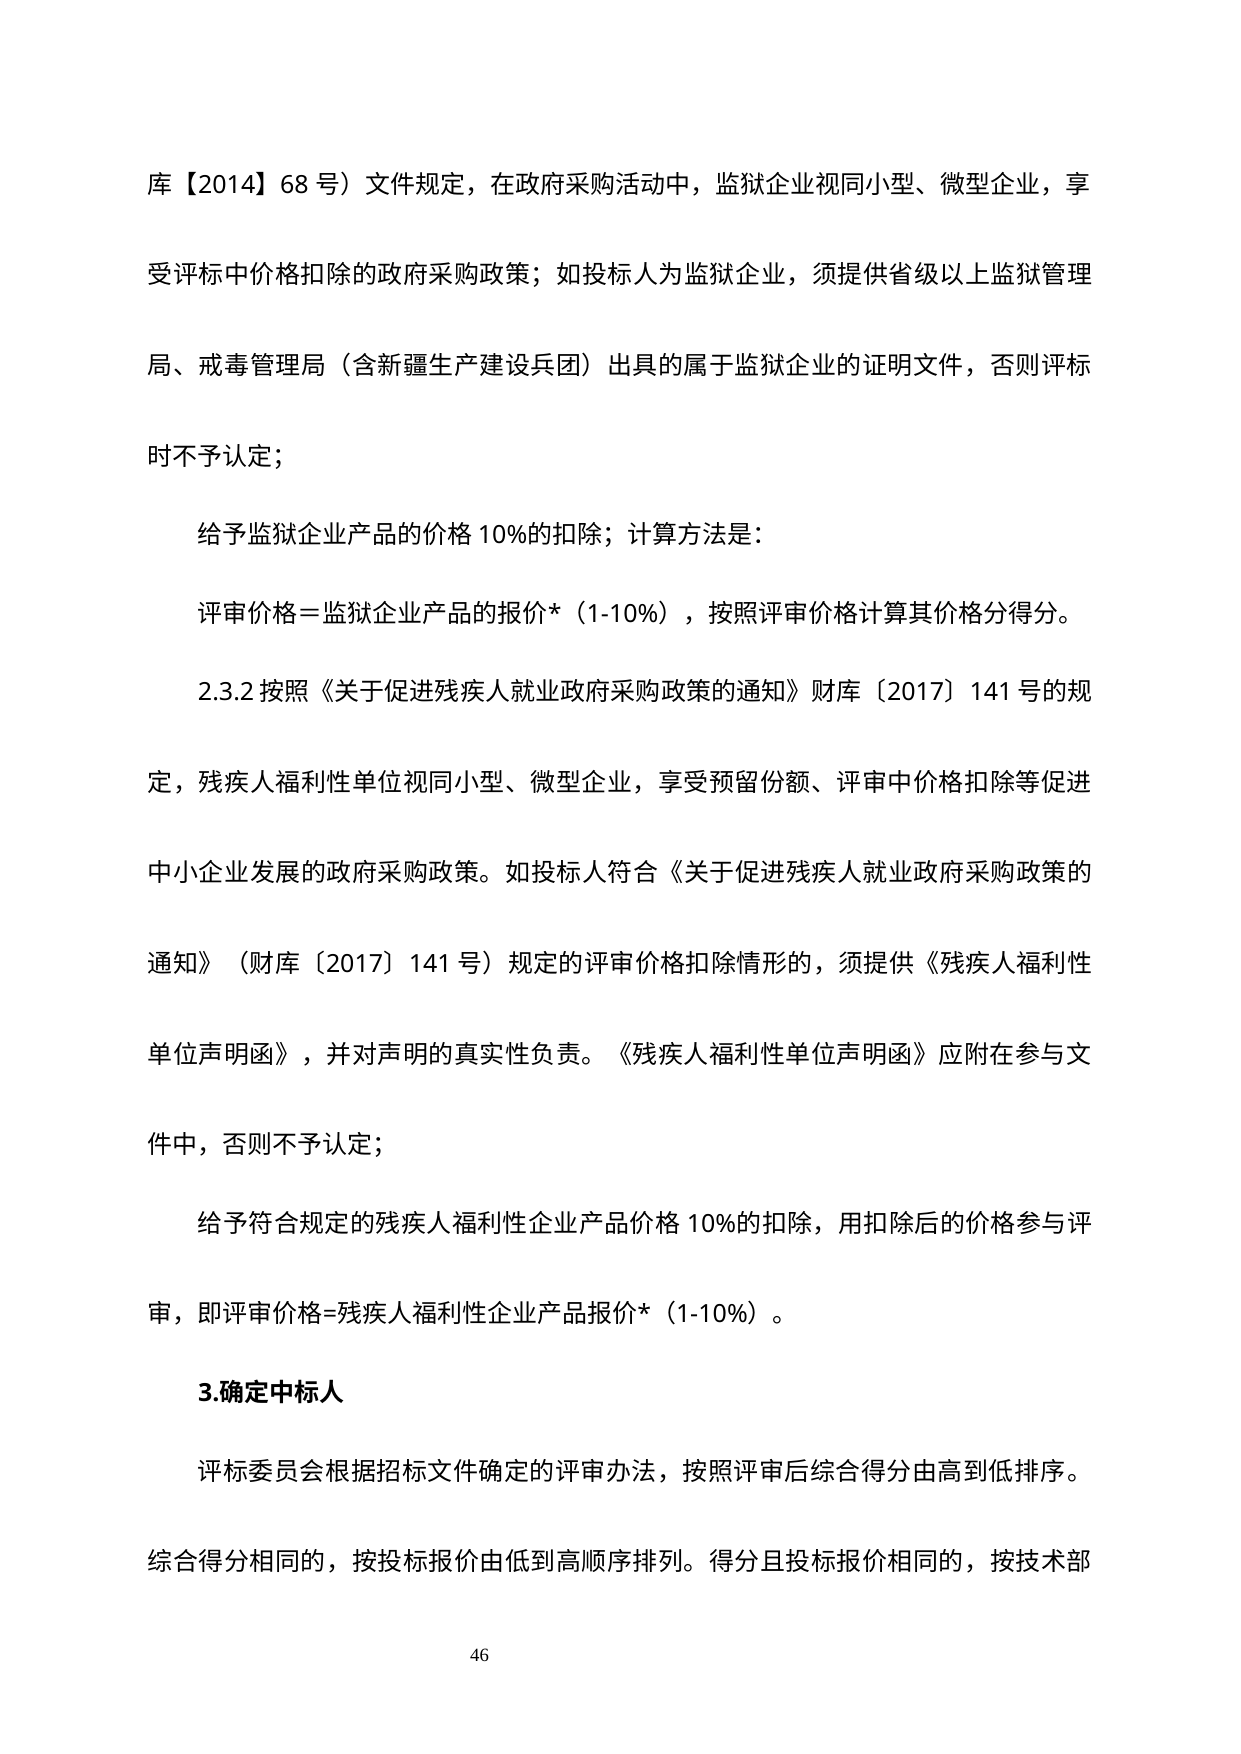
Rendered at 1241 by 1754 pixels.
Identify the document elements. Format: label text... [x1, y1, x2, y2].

text 2.3.2按照《关于促进残疾人就业政府采购政策的通知》财库〔2017〕141号的规定，残疾人福利性单位视同小型、微型企业，享受预留份额、评审中价格扣除等促进中小企业发展的政府采购政策。如投标人符合《关于促进残疾人就业政府采购政策的通知》（财库〔2017〕141号）规定的评审价格扣除情形的，须提供《残疾人福利性单位声明函》，并对声明的真实性负责。《残疾人福利性单位声明函》应附在参与文件中，否则不予认定； [148, 659, 1092, 1173]
text 给予符合规定的残疾人福利性企业产品价格10%的扣除，用扣除后的价格参与评审，即评审价格=残疾人福利性企业产品报价*（1-10%）。 [148, 1191, 1092, 1342]
text 3.确定中标人 [148, 1360, 1092, 1421]
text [148, 152, 1092, 484]
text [148, 1439, 1092, 1590]
text 评审价格＝监狱企业产品的报价*（1-10%），按照评审价格计算其价格分得分。 [148, 581, 1092, 641]
text 给予监狱企业产品的价格10%的扣除；计算方法是： [148, 502, 1092, 563]
